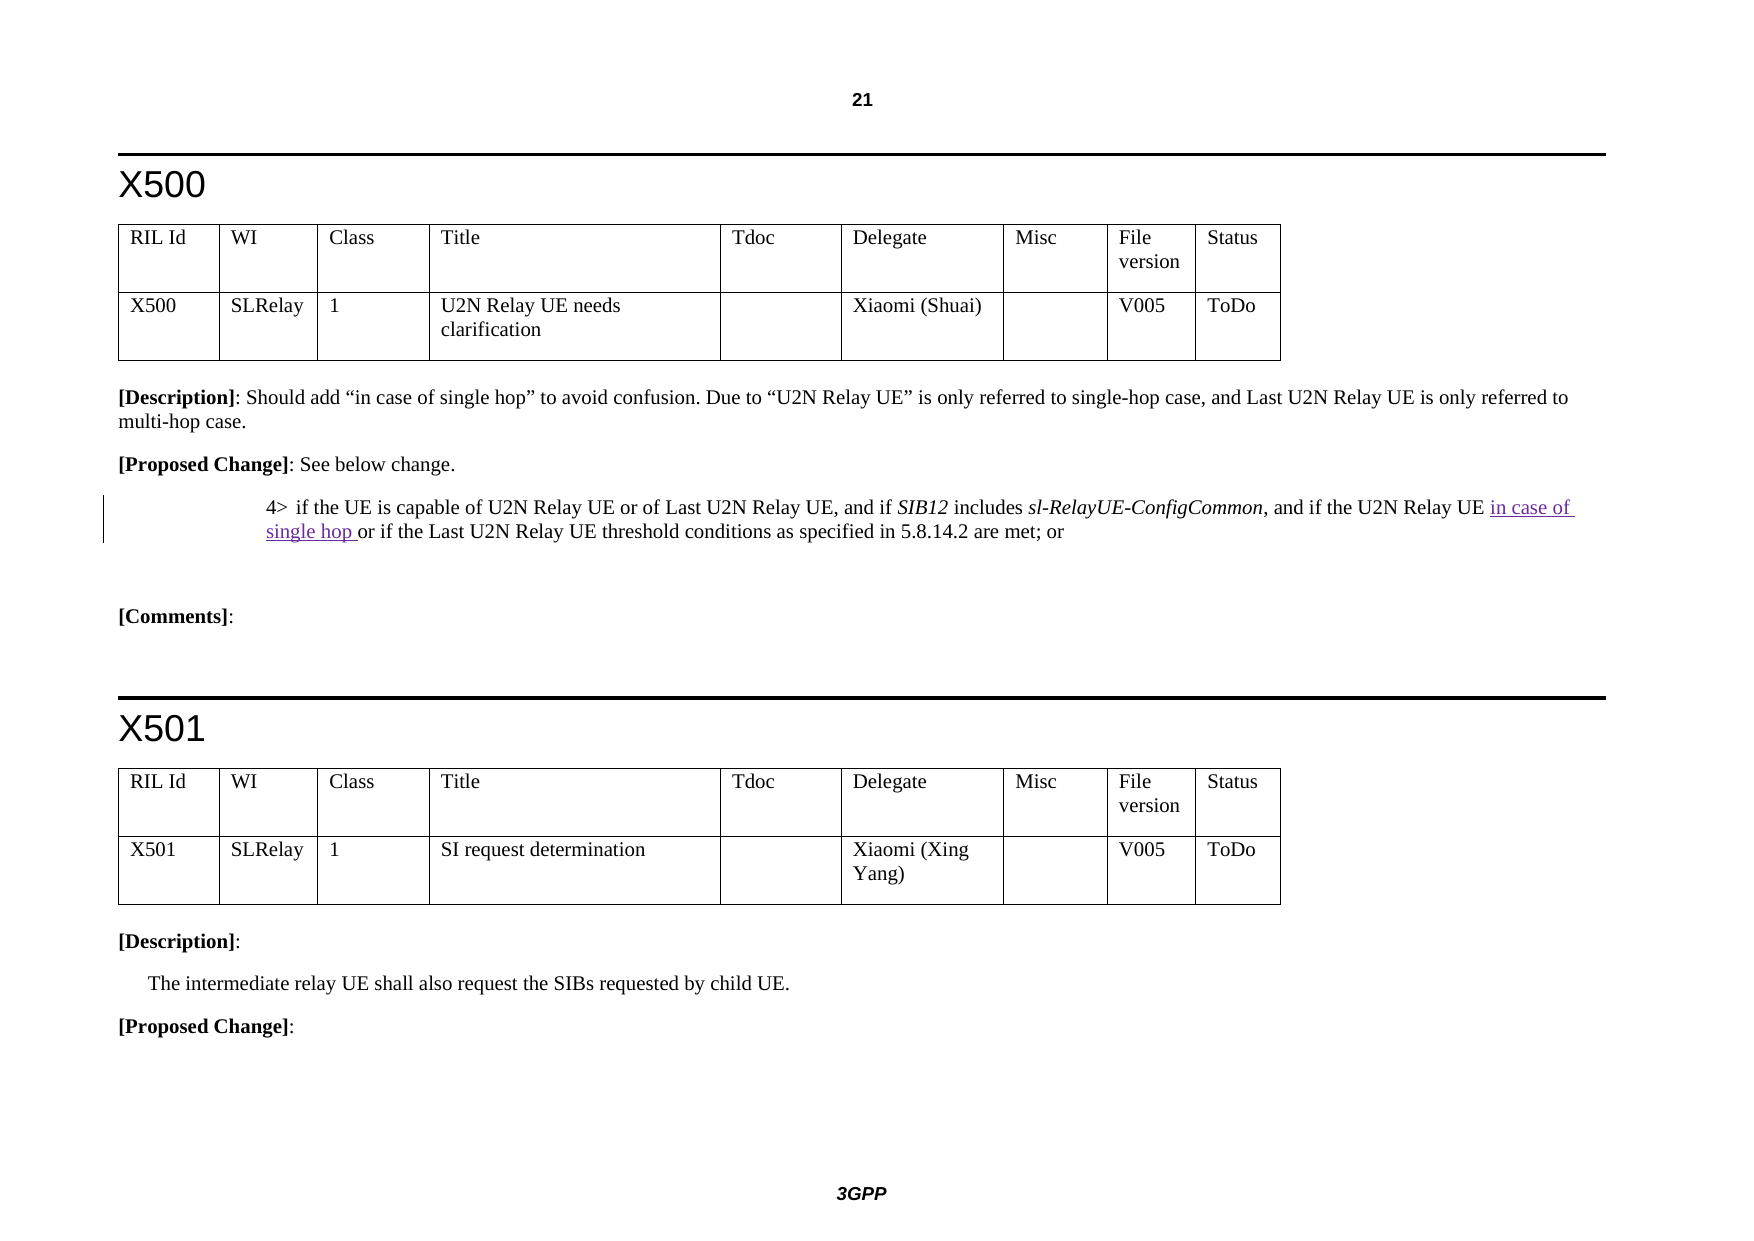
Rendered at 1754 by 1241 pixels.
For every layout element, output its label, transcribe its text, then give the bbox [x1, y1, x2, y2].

table_header RIL Id [119, 225, 219, 292]
table_header Tdoc [721, 769, 841, 836]
table_cell [721, 837, 841, 903]
table_cell SI request determination [430, 837, 720, 903]
text The intermediate relay UE shall also request the SIBs requested by child UE. [118, 971, 1606, 995]
table_cell X500 [119, 293, 219, 360]
table_header File version [1108, 769, 1195, 836]
table_cell [1004, 293, 1107, 360]
table_header Delegate [842, 225, 1003, 292]
table_cell [1004, 837, 1107, 903]
text 4> if the UE is capable of U2N Relay UE or of Last U2N Relay UE, and if SIB12 includes sl-RelayUE-ConfigCommon, and if the U2N Relay UE or if the Last U2N Relay UE threshold conditions as specified in 5.8.14.2 are met; or [266, 495, 1606, 543]
table_cell Xiaomi (Xing Yang) [842, 837, 1003, 903]
table_header Title [430, 225, 720, 292]
table_header WI [220, 225, 317, 292]
table_header File version [1108, 225, 1195, 292]
table_header Delegate [842, 769, 1003, 836]
table_cell V005 [1108, 293, 1195, 360]
table_header Status [1196, 769, 1280, 836]
table_header Misc [1004, 769, 1107, 836]
table_header Class [318, 225, 429, 292]
text [Proposed Change]: [118, 1014, 1606, 1038]
table_cell U2N Relay UE needs clarification [430, 293, 720, 360]
table_header Tdoc [721, 225, 841, 292]
text [Description]: [118, 904, 1606, 953]
table_cell V005 [1108, 837, 1195, 903]
text [Proposed Change]: See below change. [118, 452, 1606, 476]
subtitle X501 [118, 700, 1606, 749]
table_cell ToDo [1196, 837, 1280, 903]
table_header WI [220, 769, 317, 836]
table_cell X501 [119, 837, 219, 903]
table_header Misc [1004, 225, 1107, 292]
table_cell SLRelay [220, 293, 317, 360]
table_cell ToDo [1196, 293, 1280, 360]
table_cell Xiaomi (Shuai) [842, 293, 1003, 360]
text [Comments]: [118, 604, 1606, 628]
table_cell [721, 293, 841, 360]
table_header Title [430, 769, 720, 836]
table_header RIL Id [119, 769, 219, 836]
subtitle X500 [118, 156, 1606, 205]
table_header Class [318, 769, 429, 836]
table_header Status [1196, 225, 1280, 292]
table_cell 1 [318, 837, 429, 903]
text [Description]: Should add “in case of single hop” to avoid confusion. Due to “U2N Relay UE” is only referred to single-hop case, and Last U2N Relay UE is only referred to multi-hop case. [118, 361, 1606, 433]
table_cell 1 [318, 293, 429, 360]
table_cell SLRelay [220, 837, 317, 903]
